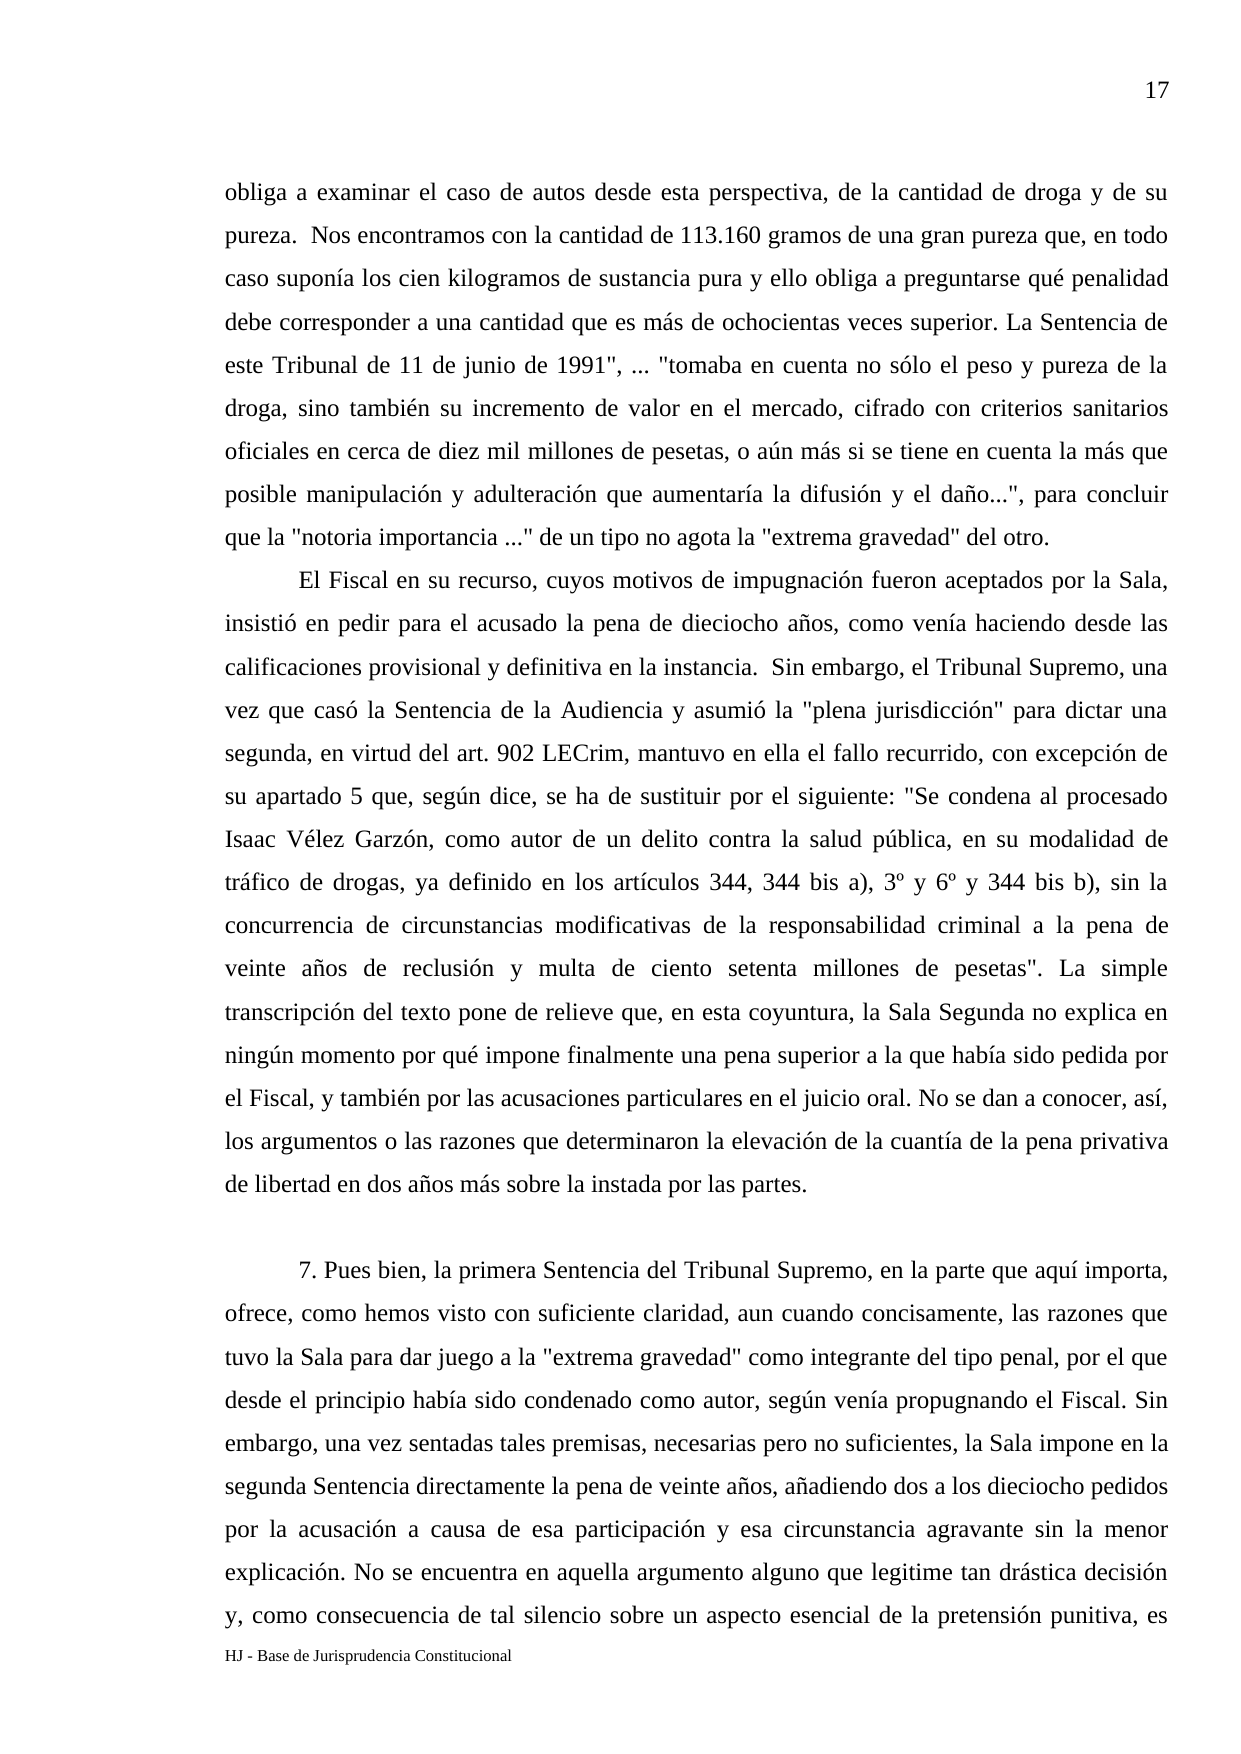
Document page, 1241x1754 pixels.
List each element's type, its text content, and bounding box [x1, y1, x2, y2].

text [224, 177, 1169, 551]
text El Fiscal en su recurso, cuyos motivos de impugnación fueron aceptados por la Sala, insistió en pedir para el acusado la pena de dieciocho años, como venía haciendo desde las calificaciones provisional y definitiva en la instancia. Sin embargo, el Tribunal Supremo, una vez que casó la Sentencia de la Audiencia y asumió la "plena jurisdicción" para dictar una segunda, en virtud del art. 902 LECrim, mantuvo en ella el fallo recurrido, con excepción de su apartado 5 que, según dice, se ha de sustituir por el siguiente: "Se condena al procesado Isaac Vélez Garzón, como autor de un delito contra la salud pública, en su modalidad de tráfico de drogas, ya definido en los artículos 344, 344 bis a), 3º y 6º y 344 bis b), sin la concurrencia de circunstancias modificativas de la responsabilidad criminal a la pena de veinte años de reclusión y multa de ciento setenta millones de pesetas". La simple transcripción del texto pone de relieve que, en esta coyuntura, la Sala Segunda no explica en ningún momento por qué impone finalmente una pena superior a la que había sido pedida por el Fiscal, y también por las acusaciones particulares en el juicio oral. No se dan a conocer, así, los argumentos o las razones que determinaron la elevación de la cuantía de la pena privativa de libertad en dos años más sobre la instada por las partes. [224, 565, 1169, 1198]
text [224, 1255, 1169, 1629]
